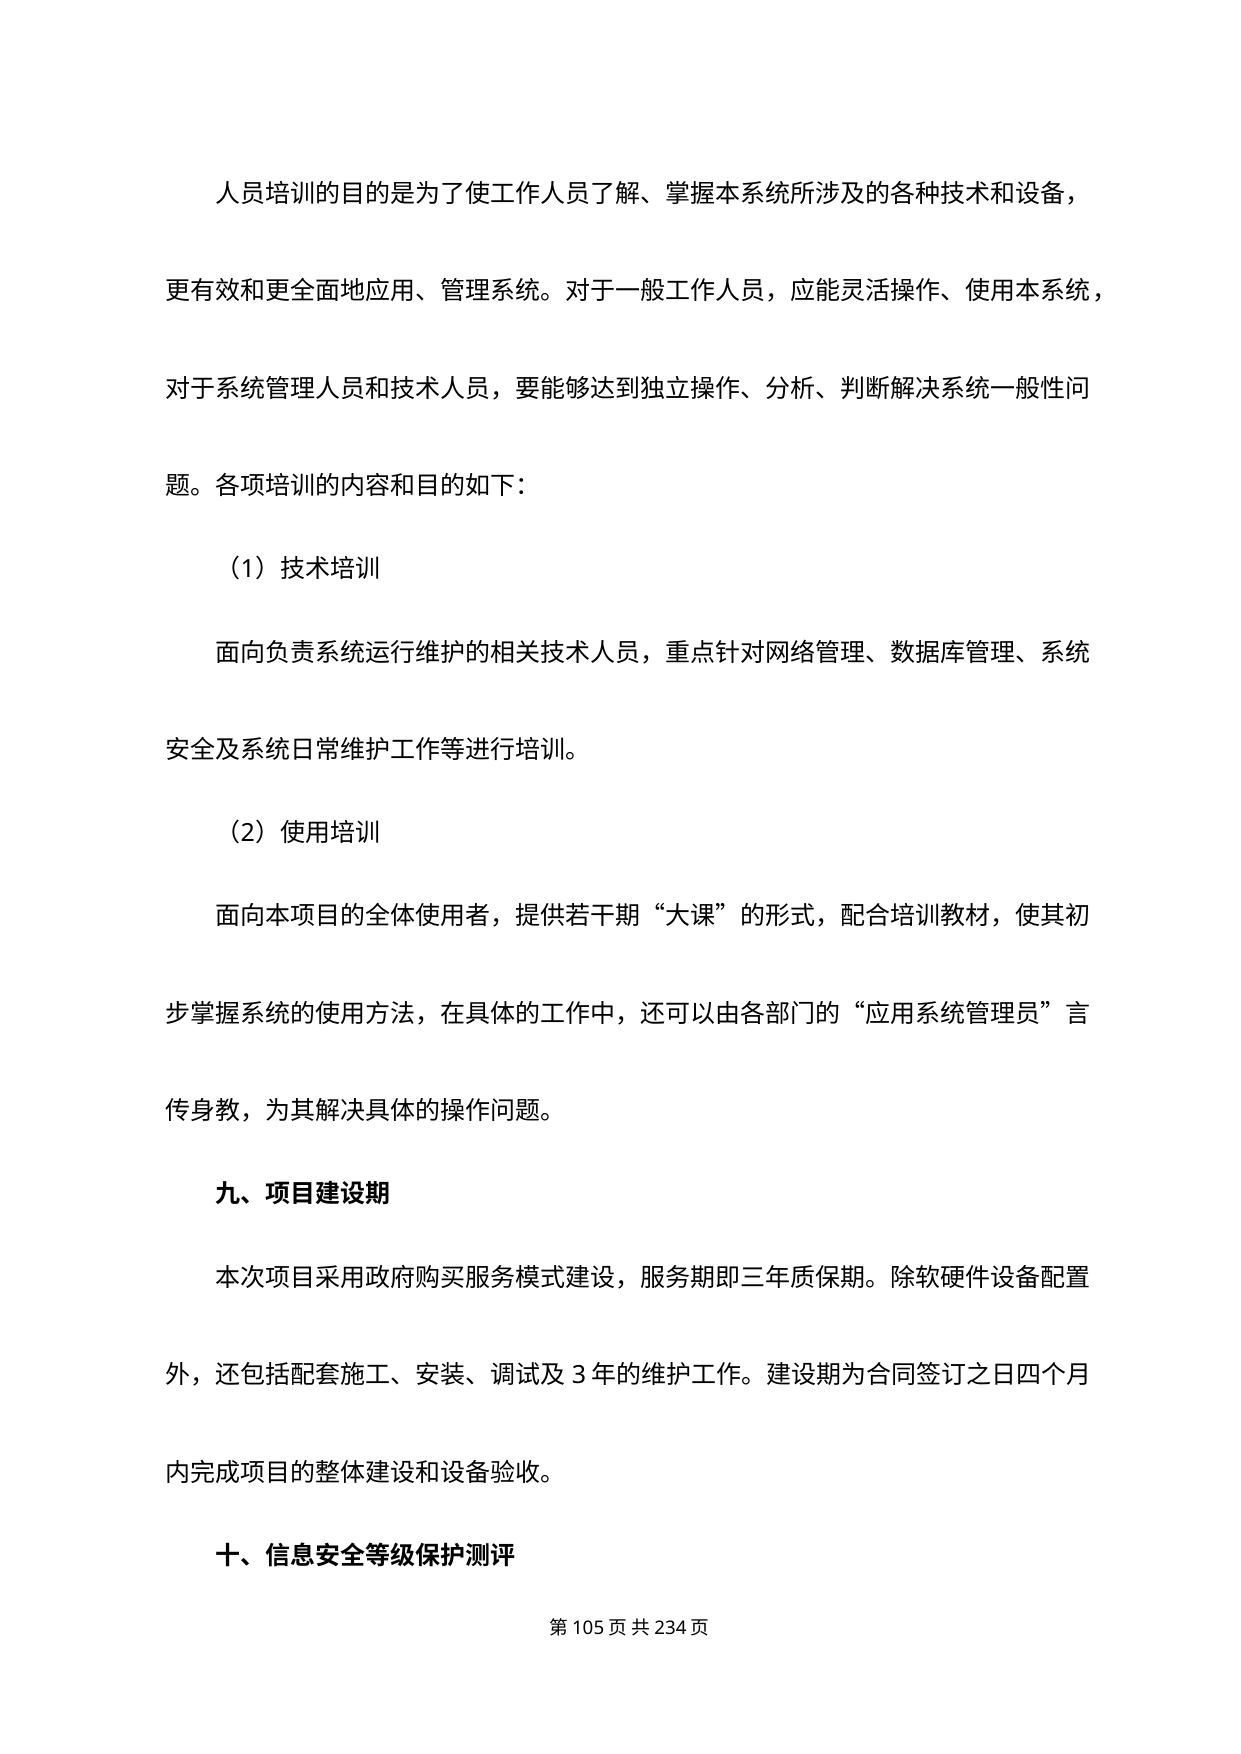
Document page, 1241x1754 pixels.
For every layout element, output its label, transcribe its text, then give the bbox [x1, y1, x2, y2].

text 面向负责系统运行维护的相关技术人员，重点针对网络管理、数据库管理、系统安全及系统日常维护工作等进行培训。 [165, 618, 1092, 780]
text 九、项目建设期 [165, 1159, 1092, 1224]
text （1）技术培训 [165, 534, 1092, 599]
text 十、信息安全等级保护测评 [165, 1521, 1092, 1586]
text 面向本项目的全体使用者，提供若干期“大课”的形式，配合培训教材，使其初步掌握系统的使用方法，在具体的工作中，还可以由各部门的“应用系统管理员”言传身教，为其解决具体的操作问题。 [165, 881, 1092, 1141]
text 人员培训的目的是为了使工作人员了解、掌握本系统所涉及的各种技术和设备，更有效和更全面地应用、管理系统。对于一般工作人员，应能灵活操作、使用本系统，对于系统管理人员和技术人员，要能够达到独立操作、分析、判断解决系统一般性问题。各项培训的内容和目的如下： [165, 159, 1092, 516]
text 本次项目采用政府购买服务模式建设，服务期即三年质保期。除软硬件设备配置外，还包括配套施工、安装、调试及3年的维护工作。建设期为合同签订之日四个月内完成项目的整体建设和设备验收。 [165, 1243, 1092, 1503]
text （2）使用培训 [165, 798, 1092, 863]
